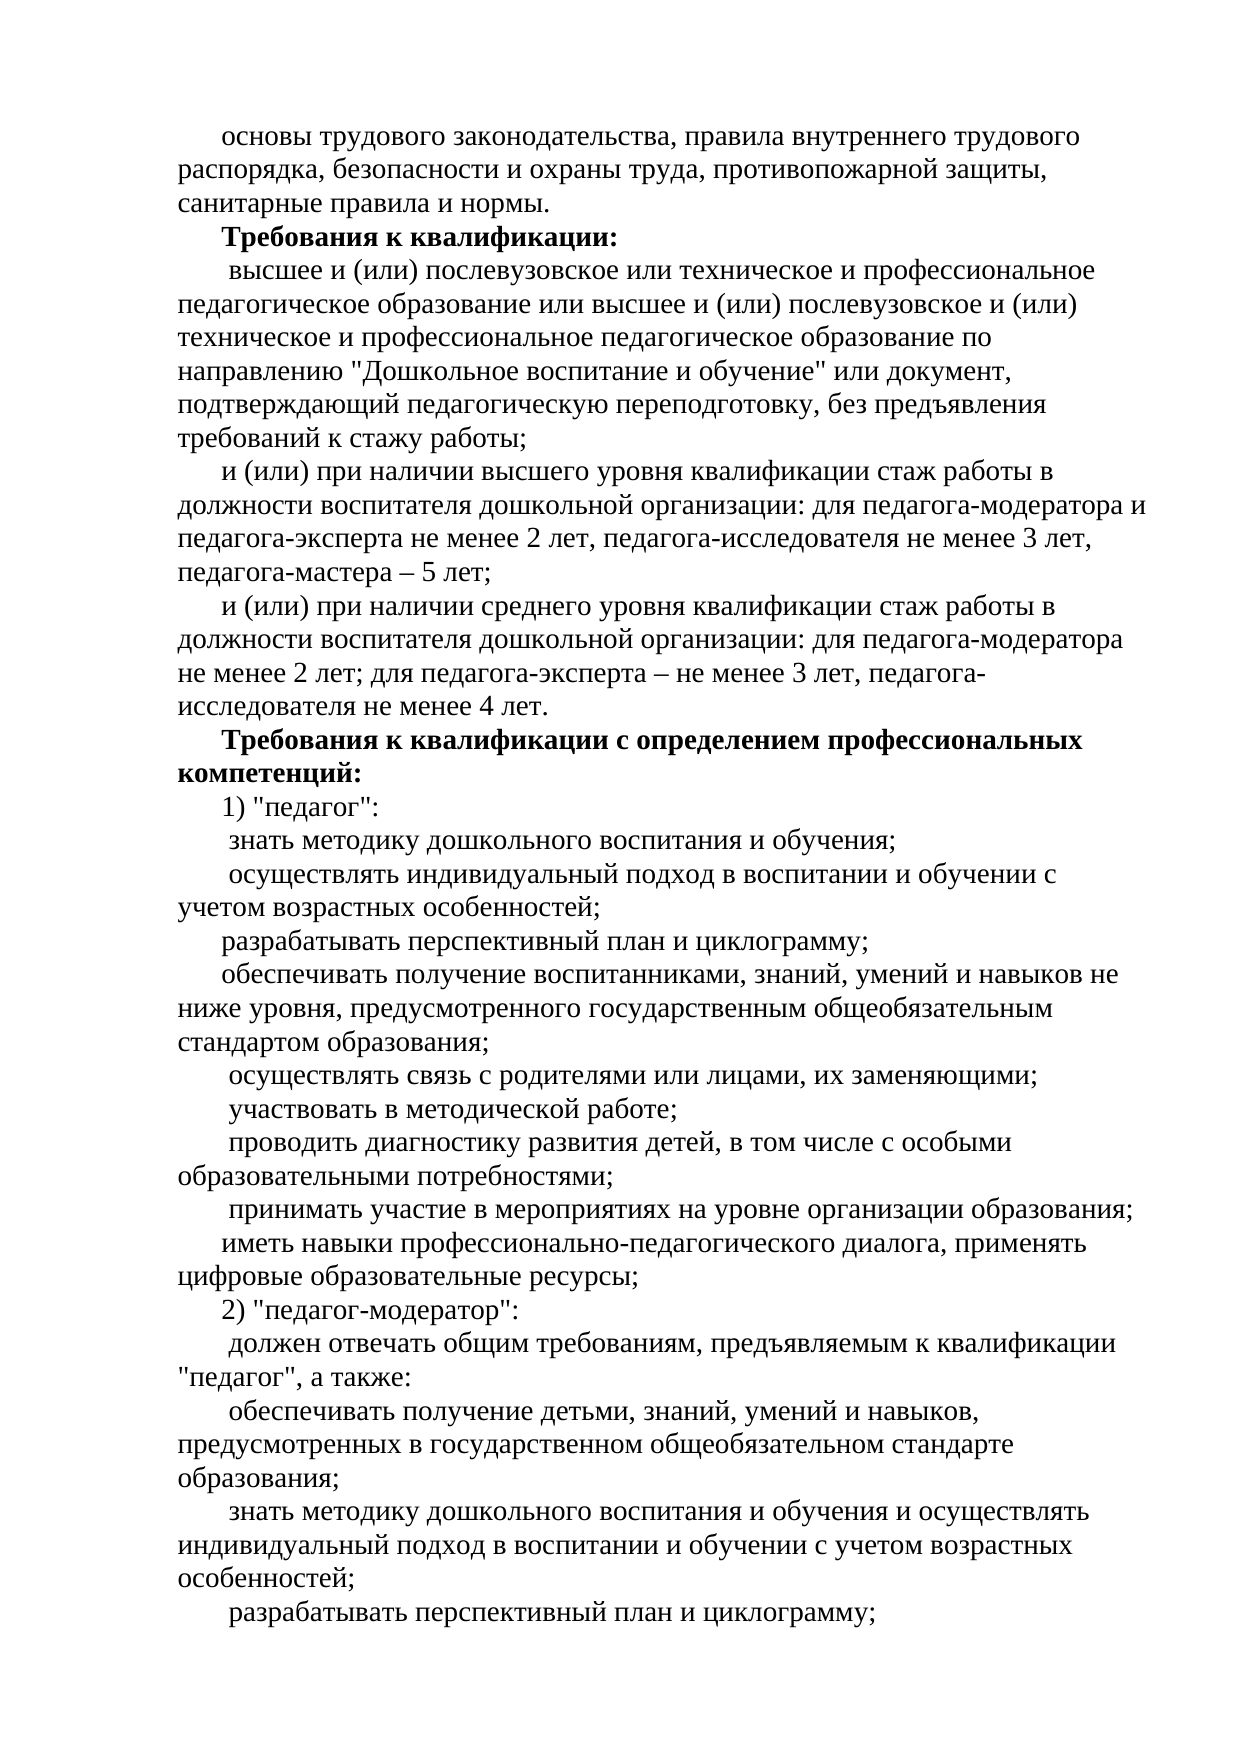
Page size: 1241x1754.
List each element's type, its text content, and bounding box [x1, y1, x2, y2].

text 2) "педагог-модератор": [177, 1292, 1152, 1326]
text и (или) при наличии высшего уровня квалификации стаж работы в должности воспитателя дошкольной организации: для педагога-модератора и педагога-эксперта не менее 2 лет, педагога-исследователя не менее 3 лет, педагога-мастера – 5 лет; [177, 453, 1152, 588]
text основы трудового законодательства, правила внутреннего трудового распорядка, безопасности и охраны труда, противопожарной защиты, санитарные правила и нормы. [177, 118, 1152, 219]
text высшее и (или) послевузовское или техническое и профессиональное педагогическое образование или высшее и (или) послевузовское и (или) техническое и профессиональное педагогическое образование по направлению "Дошкольное воспитание и обучение" или документ, подтверждающий педагогическую переподготовку, без предъявления требований к стажу работы; [177, 252, 1152, 453]
text 1) "педагог": [177, 789, 1152, 822]
text разрабатывать перспективный план и циклограмму; [177, 1594, 1152, 1627]
text иметь навыки профессионально-педагогического диалога, применять цифровые образовательные ресурсы; [177, 1225, 1152, 1292]
text принимать участие в мероприятиях на уровне организации образования; [177, 1191, 1152, 1225]
text разрабатывать перспективный план и циклограмму; [177, 923, 1152, 957]
text осуществлять связь с родителями или лицами, их заменяющими; [177, 1057, 1152, 1091]
text Требования к квалификации с определением профессиональных компетенций: [177, 722, 1152, 789]
text участвовать в методической работе; [177, 1091, 1152, 1124]
text обеспечивать получение воспитанниками, знаний, умений и навыков не ниже уровня, предусмотренного государственным общеобязательным стандартом образования; [177, 957, 1152, 1057]
text знать методику дошкольного воспитания и обучения и осуществлять индивидуальный подход в воспитании и обучении с учетом возрастных особенностей; [177, 1493, 1152, 1594]
text осуществлять индивидуальный подход в воспитании и обучении с учетом возрастных особенностей; [177, 856, 1152, 923]
text должен отвечать общим требованиям, предъявляемым к квалификации "педагог", а также: [177, 1326, 1152, 1393]
text Требования к квалификации: [177, 219, 1152, 252]
text проводить диагностику развития детей, в том числе с особыми образовательными потребностями; [177, 1124, 1152, 1191]
text знать методику дошкольного воспитания и обучения; [177, 822, 1152, 856]
text обеспечивать получение детьми, знаний, умений и навыков, предусмотренных в государственном общеобязательном стандарте образования; [177, 1393, 1152, 1493]
text и (или) при наличии среднего уровня квалификации стаж работы в должности воспитателя дошкольной организации: для педагога-модератора не менее 2 лет; для педагога-эксперта – не менее 3 лет, педагога-исследователя не менее 4 лет. [177, 588, 1152, 722]
